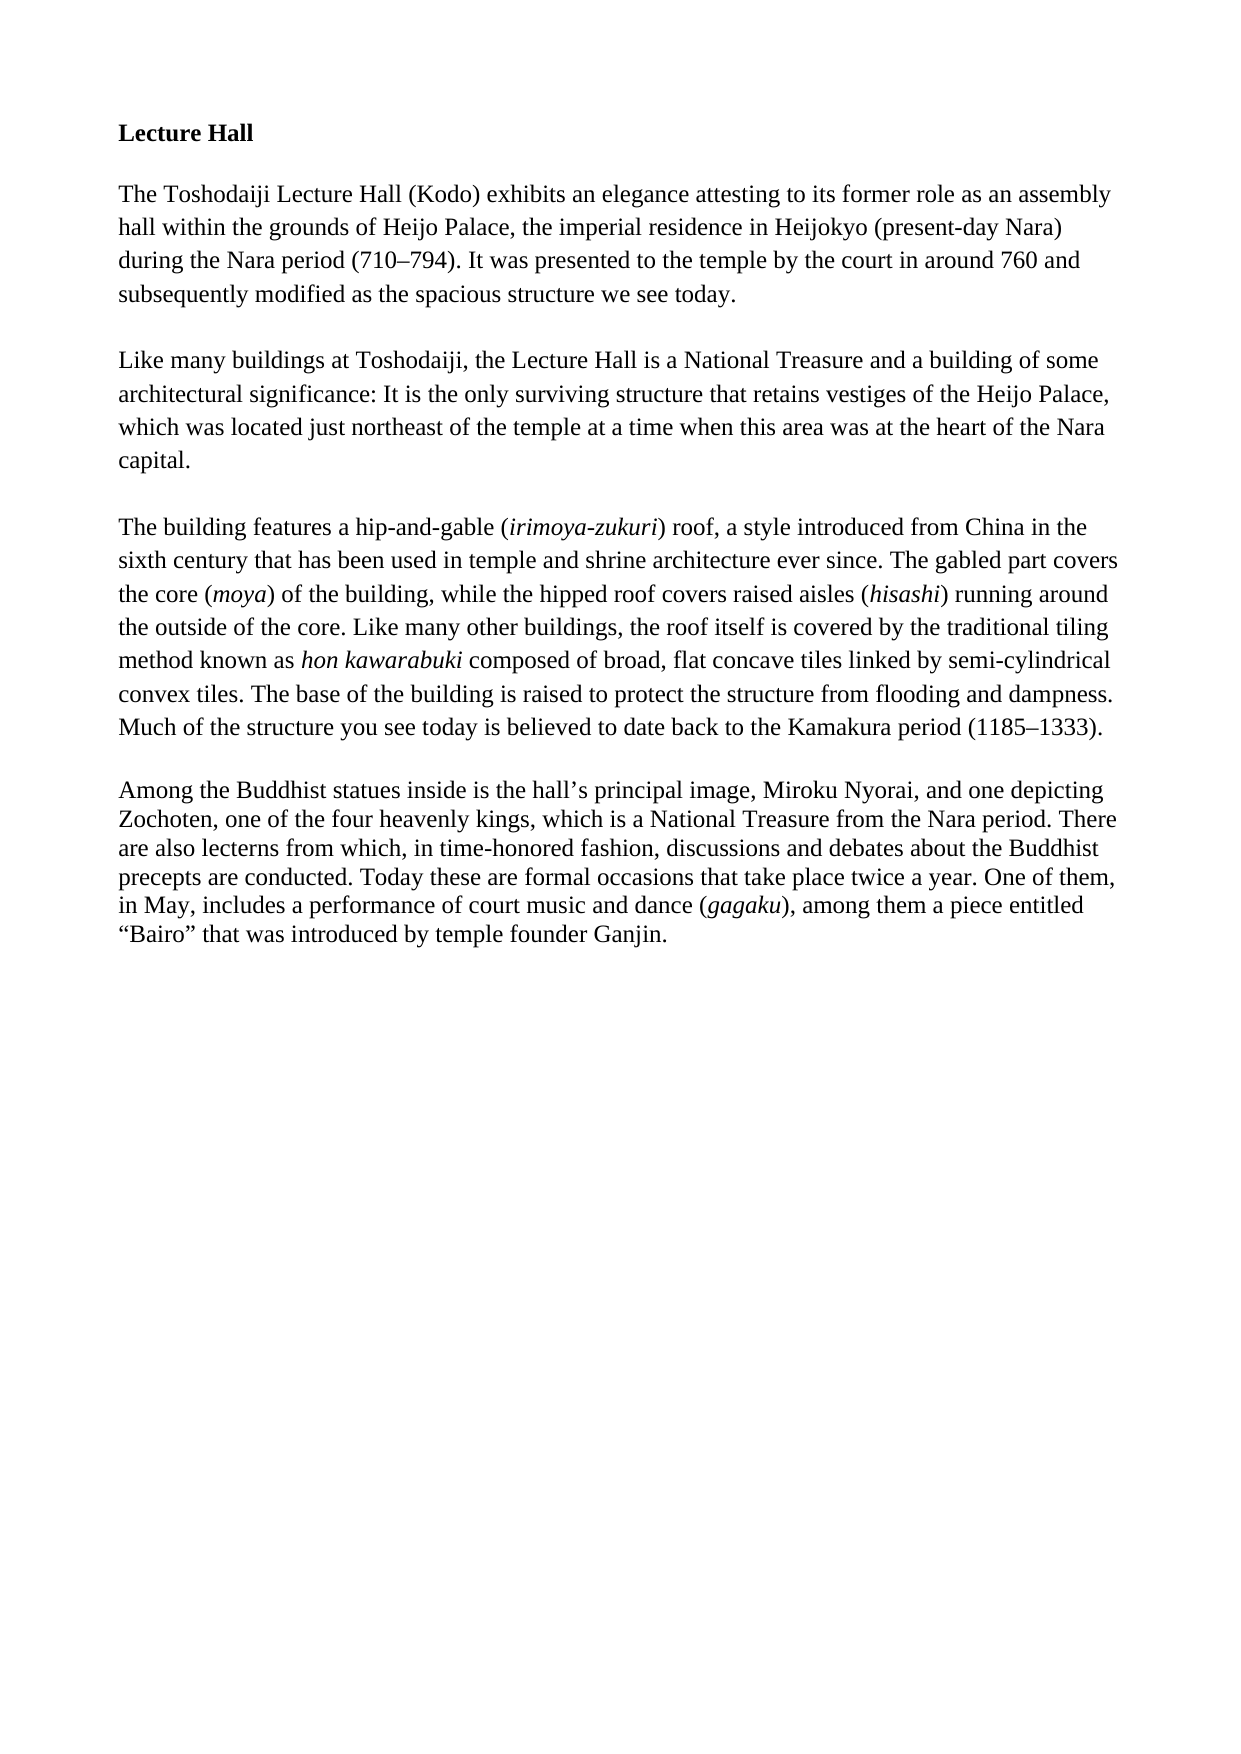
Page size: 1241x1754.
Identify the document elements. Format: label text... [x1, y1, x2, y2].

text The building features a hip-and-gable (irimoya-zukuri) roof, a style introduced from China in the sixth century that has been used in temple and shrine architecture ever since. The gabled part covers the core (moya) of the building, while the hipped roof covers raised aisles (hisashi) running around the outside of the core. Like many other buildings, the roof itself is covered by the traditional tiling method known as hon kawarabuki composed of broad, flat concave tiles linked by semi-cylindrical convex tiles. The base of the building is raised to protect the structure from flooding and dampness. Much of the structure you see today is believed to date back to the Kamakura period (1185–1333). [118, 509, 1122, 742]
text Among the Buddhist statues inside is the hall’s principal image, Miroku Nyorai, and one depicting Zochoten, one of the four heavenly kings, which is a National Treasure from the Nara period. There are also lecterns from which, in time-honored fashion, discussions and debates about the Buddhist precepts are conducted. Today these are formal occasions that take place twice a year. One of them, in May, includes a performance of court music and dance (gagaku), among them a piece entitled “Bairo” that was introduced by temple founder Ganjin. [118, 776, 1122, 948]
text Lecture Hall [118, 118, 1122, 147]
text The Toshodaiji Lecture Hall (Kodo) exhibits an elegance attesting to its former role as an assembly hall within the grounds of Heijo Palace, the imperial residence in Heijokyo (present-day Nara) during the Nara period (710–794). It was presented to the temple by the court in around 760 and subsequently modified as the spacious structure we see today. [118, 176, 1122, 309]
text Like many buildings at Toshodaiji, the Lecture Hall is a National Treasure and a building of some architectural significance: It is the only surviving structure that retains vestiges of the Heijo Palace, which was located just northeast of the temple at a time when this area was at the heart of the Nara capital. [118, 342, 1122, 476]
